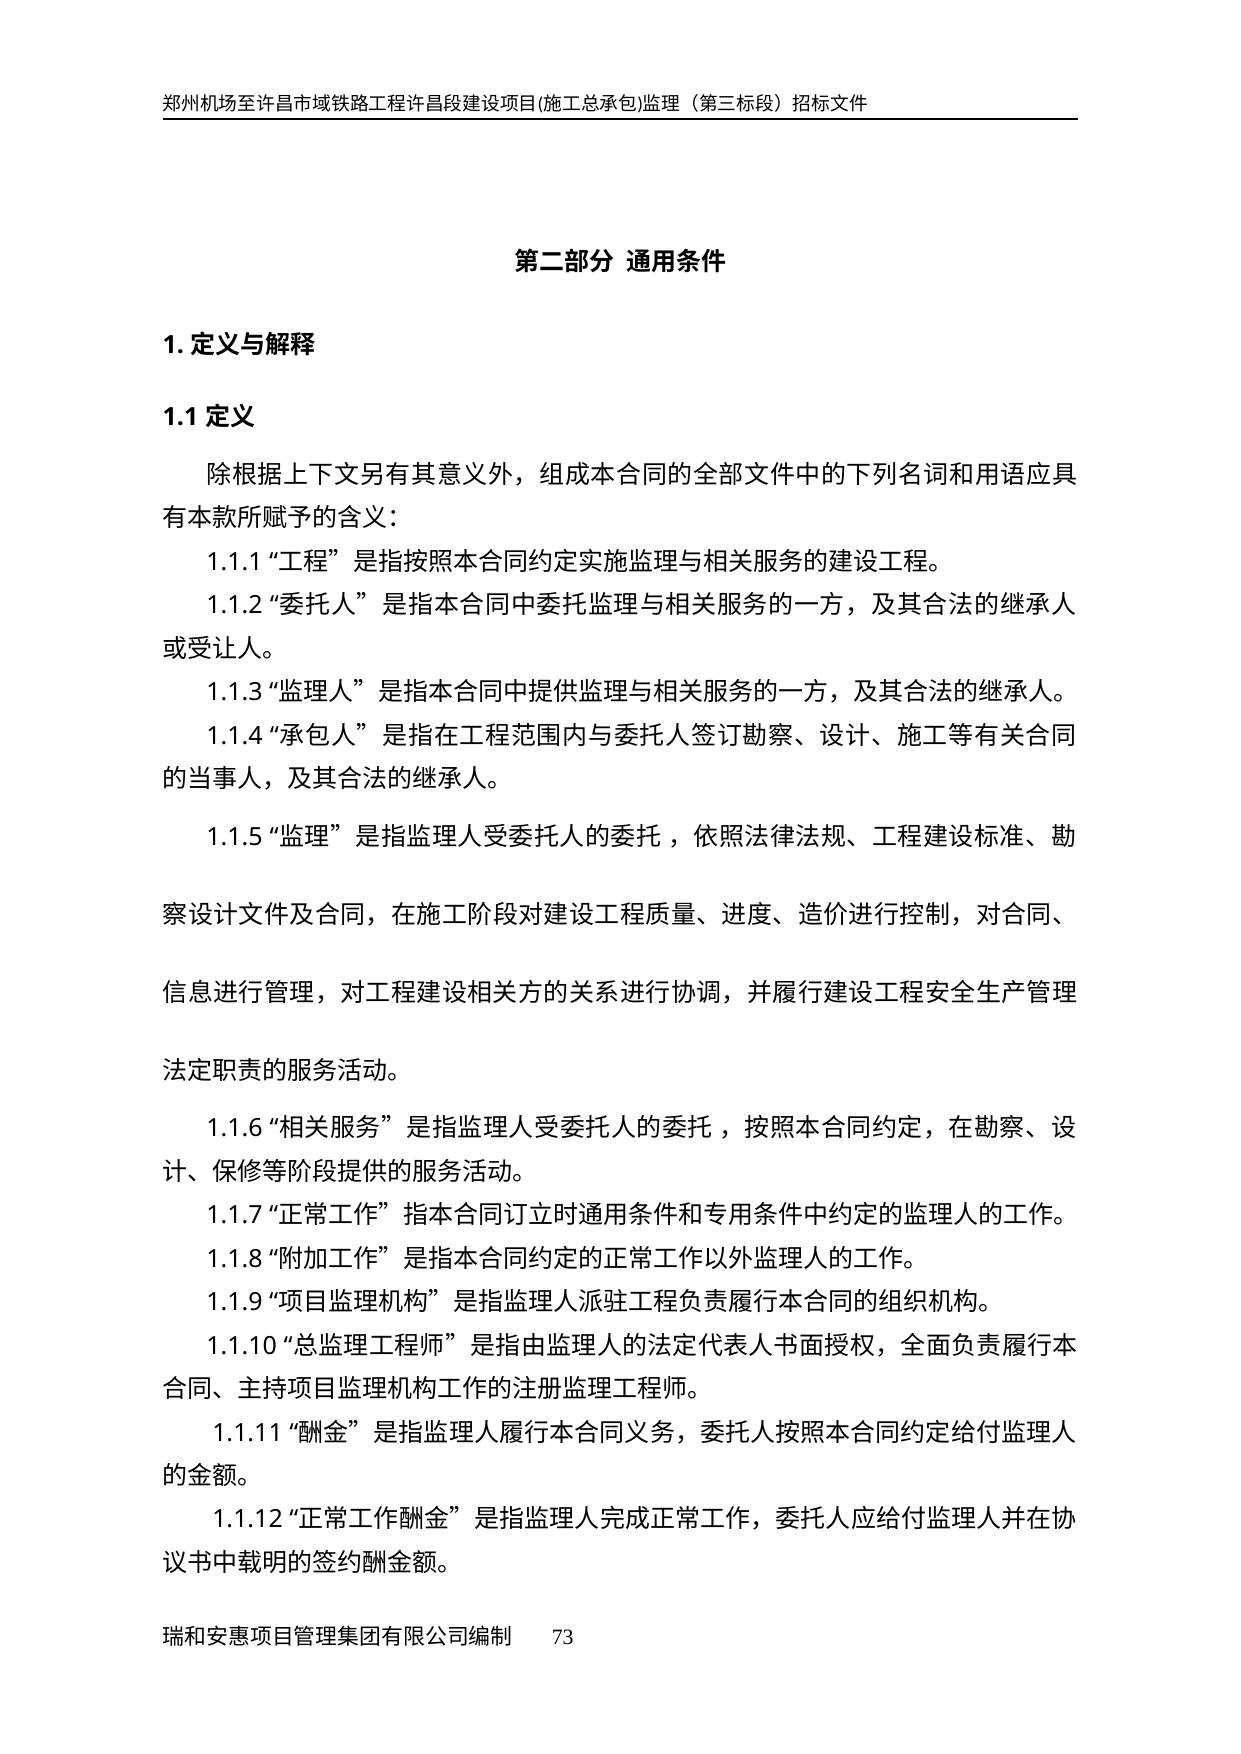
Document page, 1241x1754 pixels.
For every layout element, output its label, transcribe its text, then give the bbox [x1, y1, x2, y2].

text 1.1.7 “正常工作”指本合同订立时通用条件和专用条件中约定的监理人的工作。 [162, 1195, 1078, 1231]
text 1.1.6 “相关服务”是指监理人受委托人的委托 ，按照本合同约定，在勘察、设计、保修等阶段提供的服务活动。 [162, 1108, 1078, 1188]
text 除根据上下文另有其意义外，组成本合同的全部文件中的下列名词和用语应具有本款所赋予的含义： [162, 454, 1078, 534]
text 1.1.3 “监理人”是指本合同中提供监理与相关服务的一方，及其合法的继承人。 [162, 672, 1078, 708]
text 1.1.9 “项目监理机构”是指监理人派驻工程负责履行本合同的组织机构。 [162, 1282, 1078, 1318]
text 1.1.12 “正常工作酬金”是指监理人完成正常工作，委托人应给付监理人并在协议书中载明的签约酬金额。 [162, 1499, 1078, 1578]
text 1.1.4 “承包人”是指在工程范围内与委托人签订勘察、设计、施工等有关合同的当事人，及其合法的继承人。 [162, 715, 1078, 795]
text 1.1.10 “总监理工程师”是指由监理人的法定代表人书面授权，全面负责履行本合同、主持项目监理机构工作的注册监理工程师。 [162, 1325, 1078, 1405]
subtitle 1.1 定义 [162, 382, 1078, 447]
text 1.1.11 “酬金”是指监理人履行本合同义务，委托人按照本合同约定给付监理人的金额。 [162, 1412, 1078, 1492]
text 1.1.5 “监理”是指监理人受委托人的委托 ，依照法律法规、工程建设标准、勘察设计文件及合同，在施工阶段对建设工程质量、进度、造价进行控制，对合同、信息进行管理，对工程建设相关方的关系进行协调，并履行建设工程安全生产管理法定职责的服务活动。 [162, 802, 1078, 1101]
subtitle 1. 定义与解释 [162, 310, 1078, 375]
subtitle 第二部分 通用条件 [162, 227, 1078, 292]
text 1.1.1 “工程”是指按照本合同约定实施监理与相关服务的建设工程。 [162, 541, 1078, 578]
text 1.1.8 “附加工作”是指本合同约定的正常工作以外监理人的工作。 [162, 1238, 1078, 1274]
text 1.1.2 “委托人”是指本合同中委托监理与相关服务的一方，及其合法的继承人或受让人。 [162, 585, 1078, 664]
